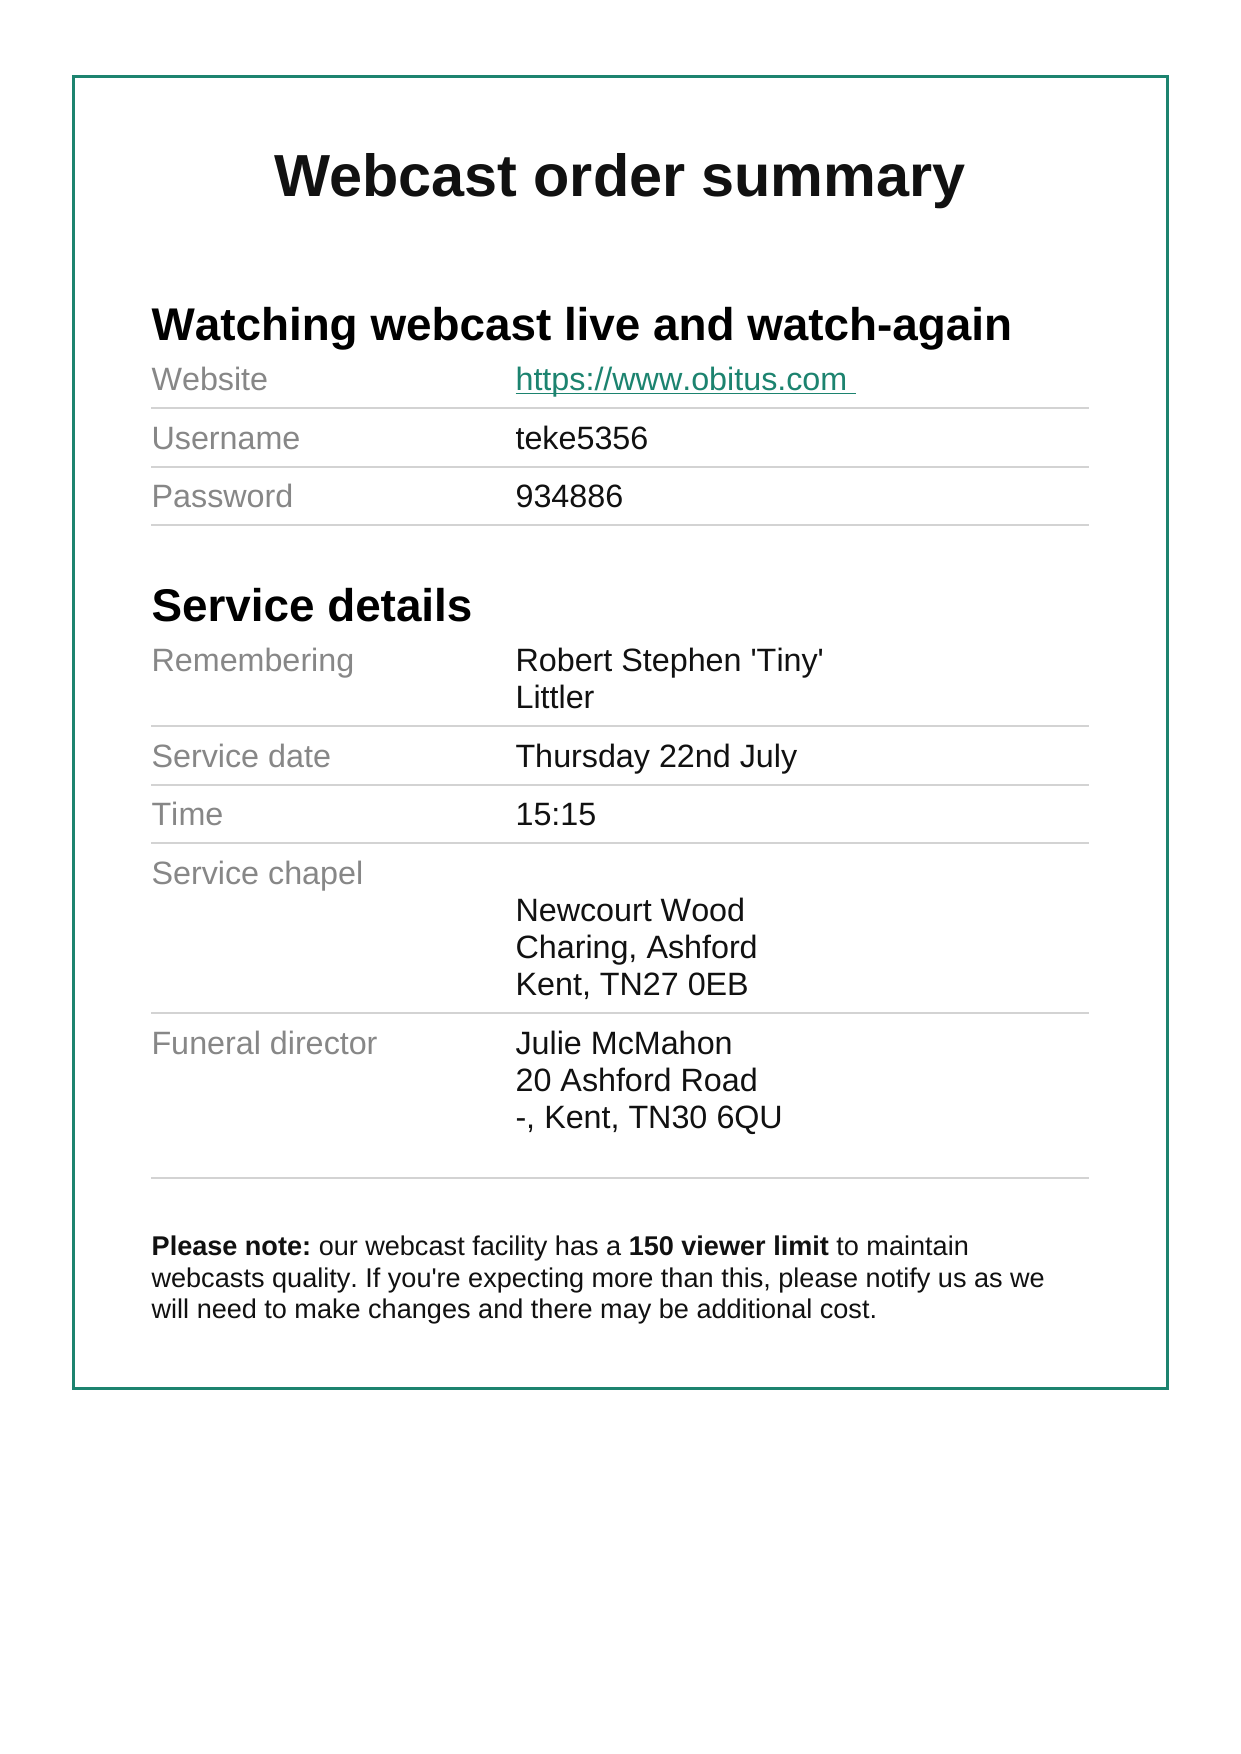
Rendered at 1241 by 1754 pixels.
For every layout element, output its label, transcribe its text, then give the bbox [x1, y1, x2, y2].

table_header Webcast order summary Watching webcast live and watch-again Service details Please note: our webcast facility has a 150 viewer limit to maintain webcasts quality. If you're expecting more than this, please notify us as we will need to make changes and there may be additional cost. [75, 78, 1166, 1387]
